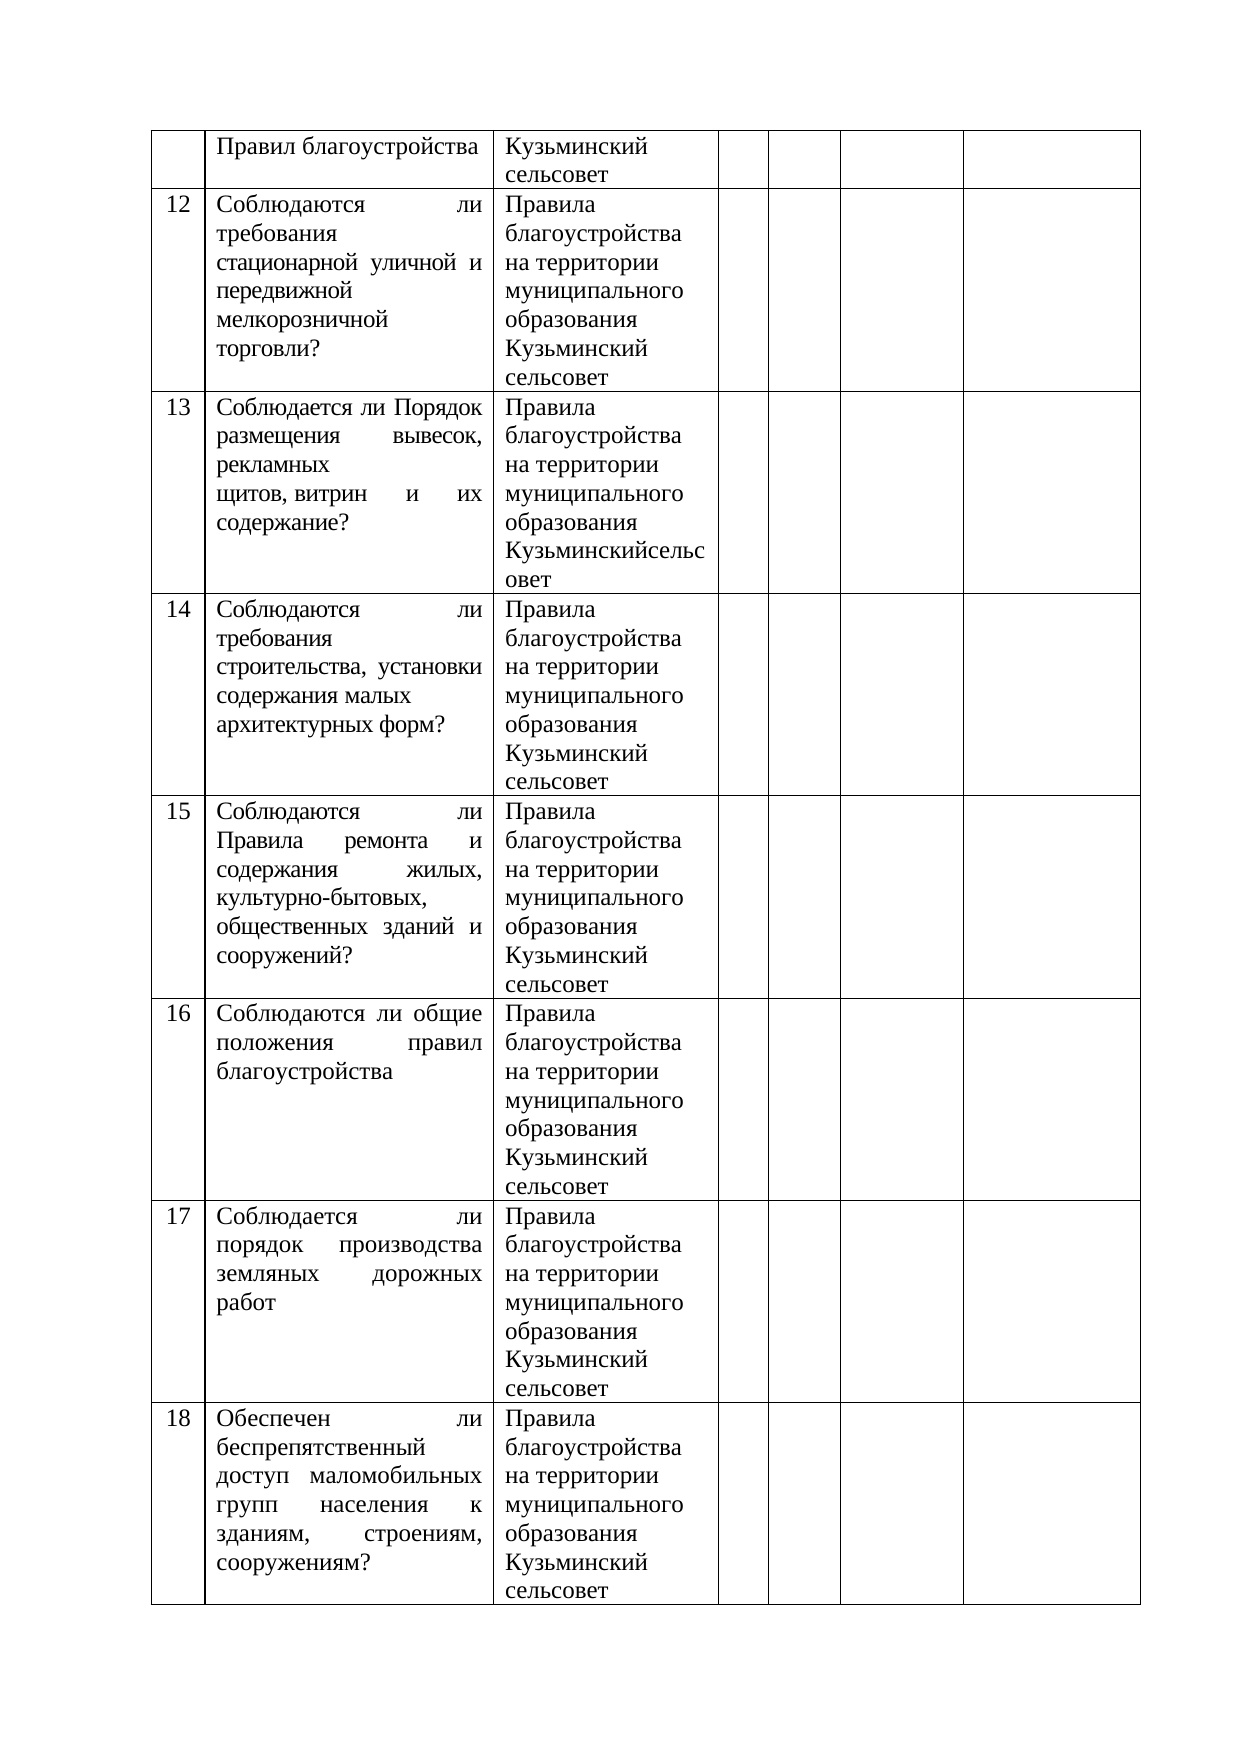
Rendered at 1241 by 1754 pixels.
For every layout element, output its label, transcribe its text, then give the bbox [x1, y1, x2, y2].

table_cell [964, 131, 1140, 188]
table_cell Правила благоустройства на территории муниципального образования Кузьминскийсельсовет [494, 392, 718, 593]
table_cell [719, 131, 768, 188]
table_cell Соблюдаются ли требования стационарной уличной и передвижной мелкорозничной торговли? [206, 189, 493, 391]
table_cell [964, 594, 1140, 795]
table_cell [719, 392, 768, 593]
table_cell [719, 1403, 768, 1604]
table_cell [964, 392, 1140, 593]
table_cell [841, 796, 963, 997]
table_cell [841, 1403, 963, 1604]
table_cell Соблюдается ли Порядок размещения вывесок, рекламных щитов, витрин и их содержание? [206, 392, 493, 593]
table_cell Соблюдаются ли общие положения правил благоустройства [206, 999, 493, 1200]
table_cell Соблюдается ли порядок производства земляных дорожных работ [206, 1201, 493, 1402]
table_cell Правила благоустройства на территории муниципального образования Кузьминский сельсовет [494, 594, 718, 795]
table_cell [841, 189, 963, 391]
table_cell 15 [152, 796, 204, 997]
table_cell [719, 796, 768, 997]
table_cell [719, 594, 768, 795]
table_cell [719, 1201, 768, 1402]
table_cell [964, 189, 1140, 391]
table_cell 18 [152, 1403, 204, 1604]
table_cell 13 [152, 392, 204, 593]
table_cell [769, 131, 840, 188]
table_cell Правила благоустройства на территории муниципального образования Кузьминский сельсовет [494, 189, 718, 391]
table_cell Соблюдаются ли требования строительства, установки содержания малых архитектурных форм? [206, 594, 493, 795]
table_cell [964, 796, 1140, 997]
table_cell [841, 594, 963, 795]
table_cell [841, 392, 963, 593]
table_cell 14 [152, 594, 204, 795]
table_cell Обеспечен ли беспрепятственный доступ маломобильных групп населения к зданиям, строениям, сооружениям? [206, 1403, 493, 1604]
table_cell [964, 999, 1140, 1200]
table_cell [206, 131, 493, 188]
table_cell [769, 1403, 840, 1604]
table_cell [769, 999, 840, 1200]
table_cell [719, 189, 768, 391]
table_cell [841, 999, 963, 1200]
table_cell [769, 1201, 840, 1402]
table_cell Соблюдаются ли Правила ремонта и содержания жилых, культурно-бытовых, общественных зданий и сооружений? [206, 796, 493, 997]
table_cell [964, 1201, 1140, 1402]
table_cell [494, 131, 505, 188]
table_cell [769, 594, 840, 795]
table_cell [841, 131, 963, 188]
table_cell 11 [152, 131, 204, 188]
table_cell [769, 189, 840, 391]
table_cell [769, 796, 840, 997]
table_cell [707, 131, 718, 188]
table_cell [964, 1403, 1140, 1604]
table_cell 12 [152, 189, 204, 391]
table_cell 17 [152, 1201, 204, 1402]
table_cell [494, 1403, 718, 1604]
table_cell [719, 999, 768, 1200]
table_cell Правила благоустройства на территории муниципального образования Кузьминский сельсовет [494, 999, 718, 1200]
table_cell Правила благоустройства на территории муниципального образования Кузьминский сельсовет [494, 796, 718, 997]
table_cell [841, 1201, 963, 1402]
table_cell Правила благоустройства на территории муниципального образования Кузьминский сельсовет [494, 1201, 718, 1402]
table_cell [769, 392, 840, 593]
table_cell 16 [152, 999, 204, 1200]
